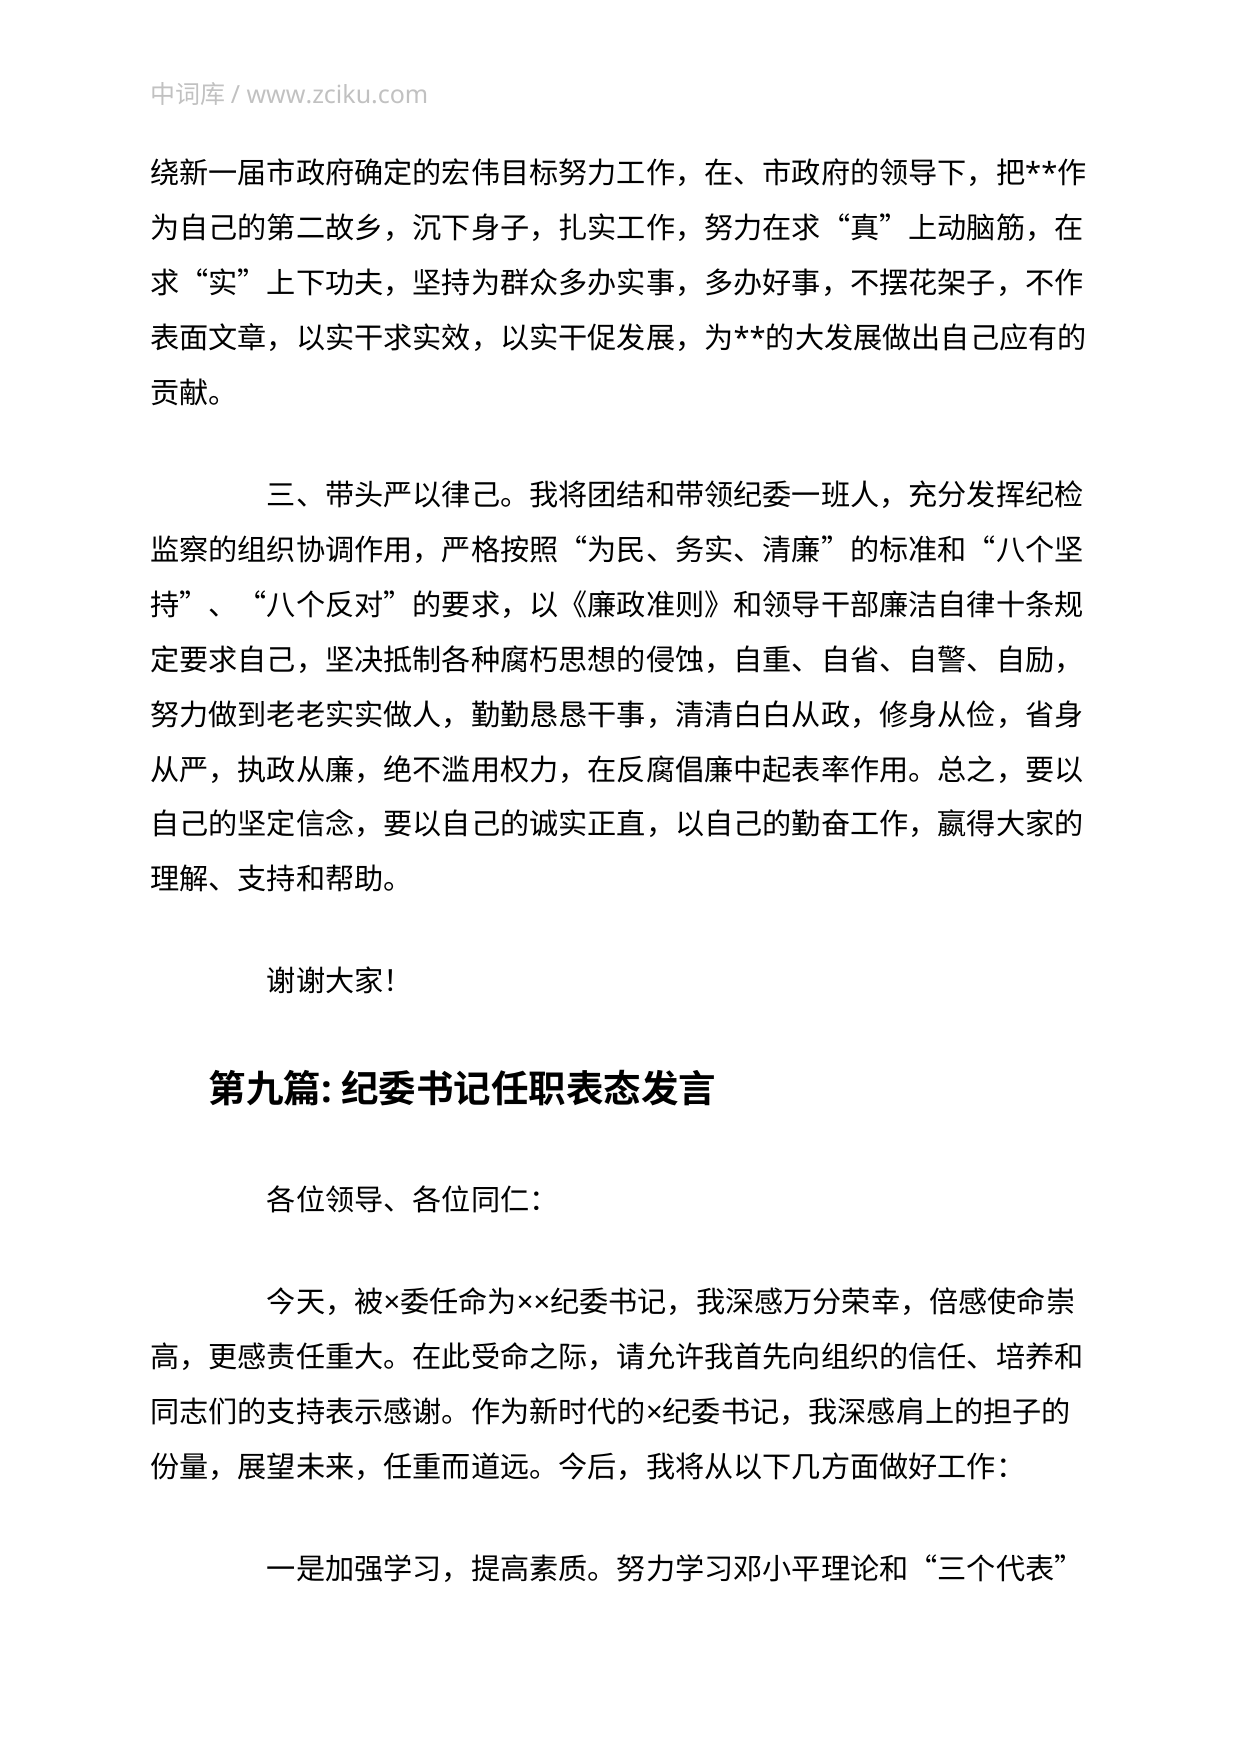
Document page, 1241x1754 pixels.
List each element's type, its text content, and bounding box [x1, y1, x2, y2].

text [150, 150, 1090, 412]
text 三、带头严以律己。我将团结和带领纪委一班人，充分发挥纪检监察的组织协调作用，严格按照“为民、务实、清廉”的标准和“八个坚持”、“八个反对”的要求，以《廉政准则》和领导干部廉洁自律十条规定要求自己，坚决抵制各种腐朽思想的侵蚀，自重、自省、自警、自励，努力做到老老实实做人，勤勤恳恳干事，清清白白从政，修身从俭，省身从严，执政从廉，绝不滥用权力，在反腐倡廉中起表率作用。总之，要以自己的坚定信念，要以自己的诚实正直，以自己的勤奋工作，嬴得大家的理解、支持和帮助。 [150, 472, 1090, 898]
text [150, 1545, 1090, 1588]
text 谢谢大家！ [150, 958, 1090, 1000]
text 今天，被×委任命为××纪委书记，我深感万分荣幸，倍感使命崇高，更感责任重大。在此受命之际，请允许我首先向组织的信任、培养和同志们的支持表示感谢。作为新时代的×纪委书记，我深感肩上的担子的份量，展望未来，任重而道远。今后，我将从以下几方面做好工作： [150, 1279, 1090, 1486]
text 各位领导、各位同仁： [150, 1177, 1090, 1219]
text 第九篇: 纪委书记任职表态发言 [150, 1059, 1090, 1114]
